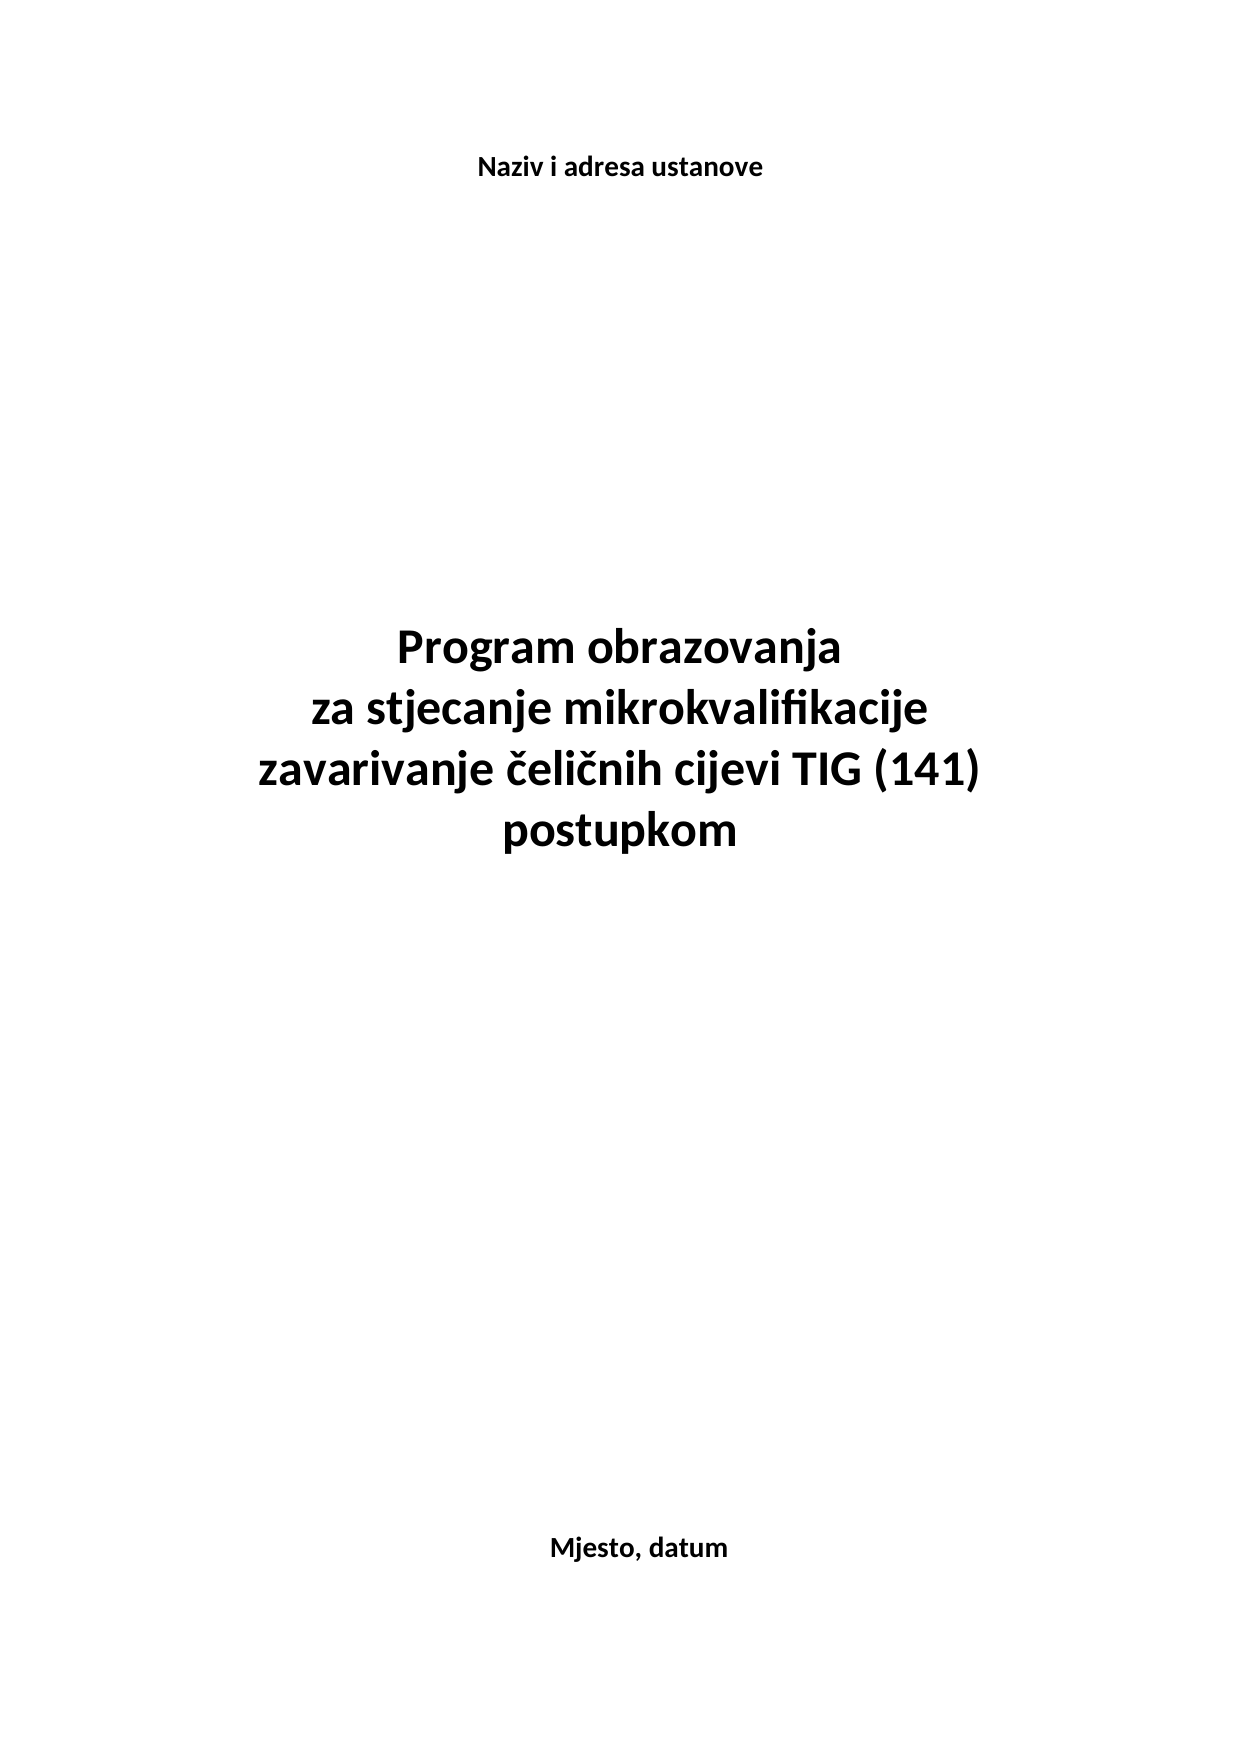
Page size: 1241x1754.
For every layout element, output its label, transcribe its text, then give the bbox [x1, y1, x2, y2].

text Program obrazovanja [148, 614, 1093, 676]
text za stjecanje mikrokvalifikacije [148, 676, 1093, 737]
text Naziv i adresa ustanove [148, 148, 1093, 183]
text Mjesto, datum [185, 1529, 1093, 1564]
text zavarivanje čeličnih cijevi TIG (141) postupkom [148, 737, 1093, 859]
